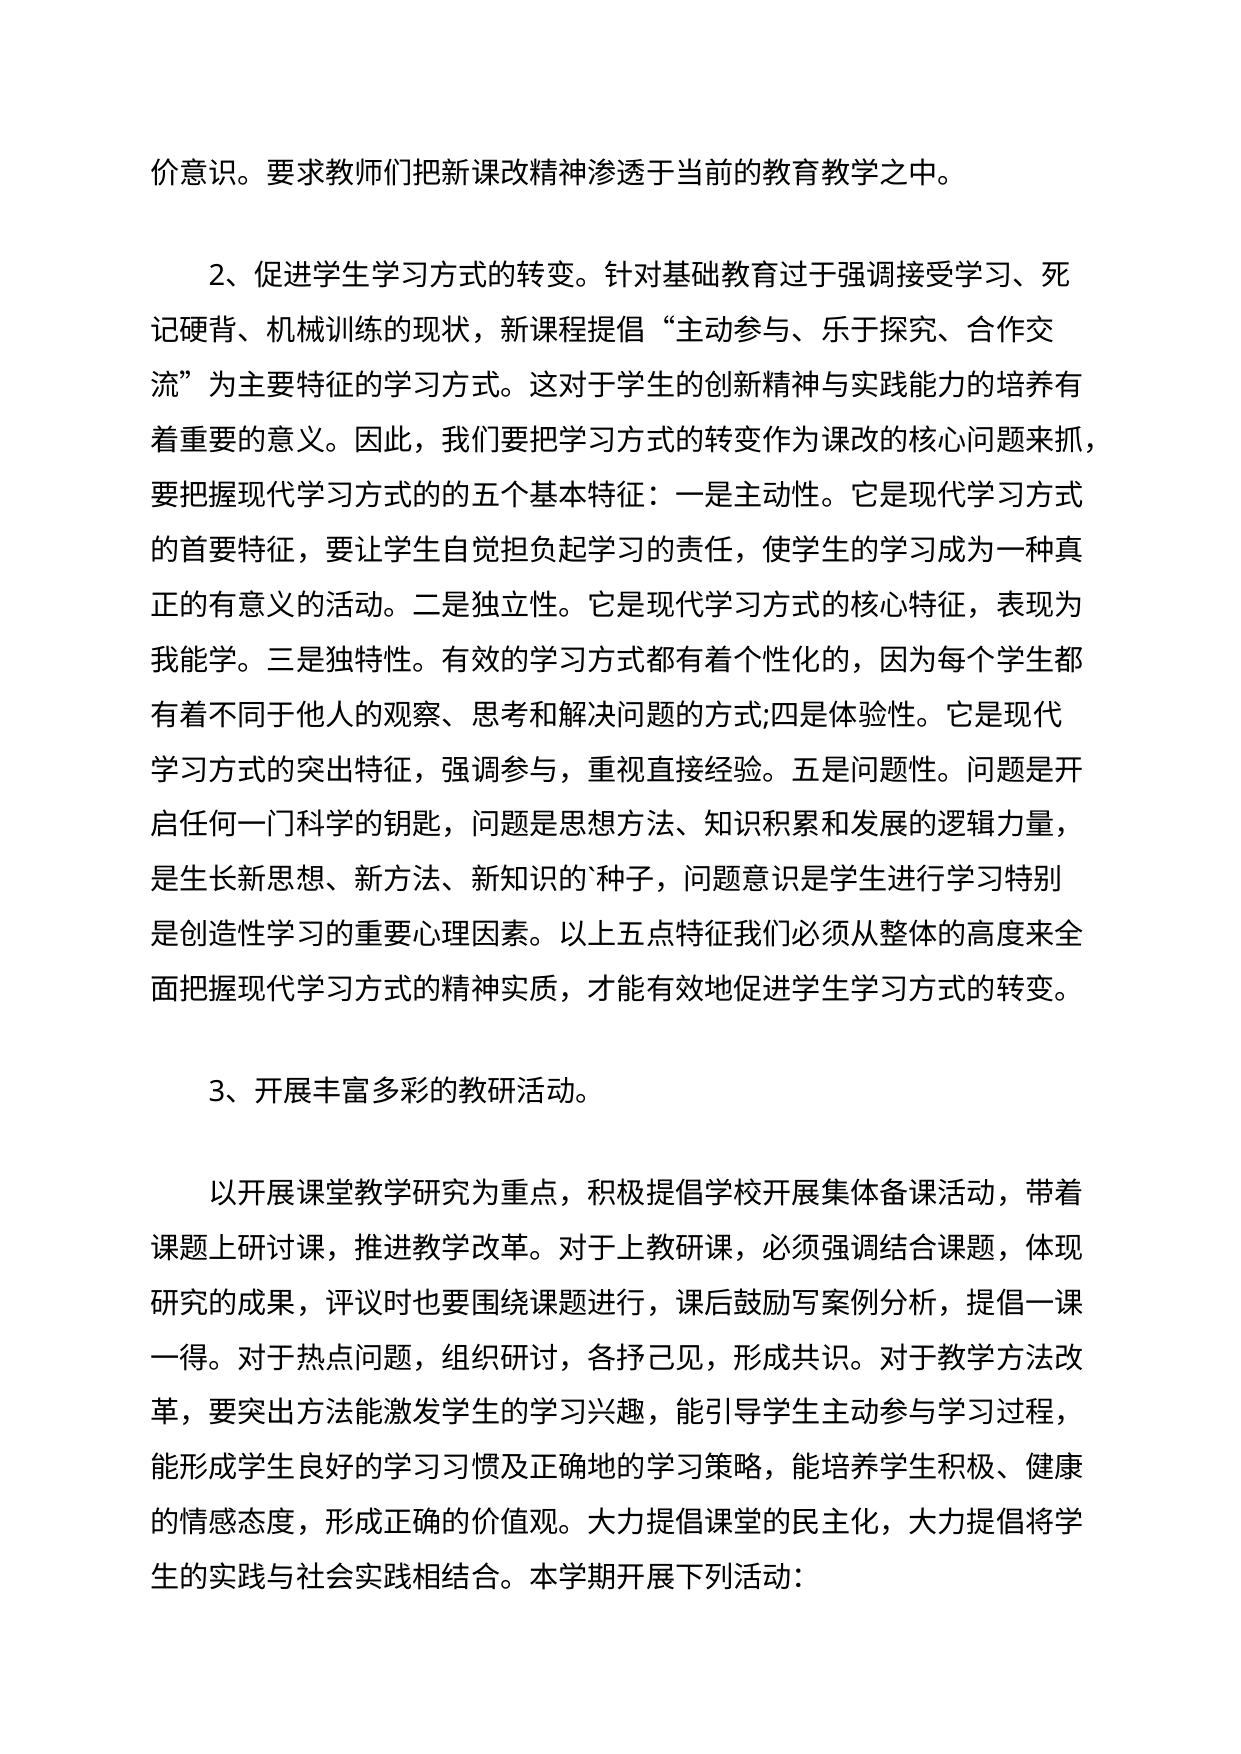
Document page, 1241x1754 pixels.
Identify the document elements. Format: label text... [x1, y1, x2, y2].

text 以开展课堂教学研究为重点，积极提倡学校开展集体备课活动，带着课题上研讨课，推进教学改革。对于上教研课，必须强调结合课题，体现研究的成果，评议时也要围绕课题进行，课后鼓励写案例分析，提倡一课一得。对于热点问题，组织研讨，各抒己见，形成共识。对于教学方法改革，要突出方法能激发学生的学习兴趣，能引导学生主动参与学习过程，能形成学生良好的学习习惯及正确地的学习策略，能培养学生积极、健康的情感态度，形成正确的价值观。大力提倡课堂的民主化，大力提倡将学生的实践与社会实践相结合。本学期开展下列活动： [150, 1169, 1090, 1596]
text 3、开展丰富多彩的教研活动。 [150, 1067, 1090, 1110]
text 2、促进学生学习方式的转变。针对基础教育过于强调接受学习、死记硬背、机械训练的现状，新课程提倡“主动参与、乐于探究、合作交流”为主要特征的学习方式。这对于学生的创新精神与实践能力的培养有着重要的意义。因此，我们要把学习方式的转变作为课改的核心问题来抓，要把握现代学习方式的的五个基本特征：一是主动性。它是现代学习方式的首要特征，要让学生自觉担负起学习的责任，使学生的学习成为一种真正的有意义的活动。二是独立性。它是现代学习方式的核心特征，表现为我能学。三是独特性。有效的学习方式都有着个性化的，因为每个学生都有着不同于他人的观察、思考和解决问题的方式;四是体验性。它是现代学习方式的突出特征，强调参与，重视直接经验。五是问题性。问题是开启任何一门科学的钥匙，问题是思想方法、知识积累和发展的逻辑力量，是生长新思想、新方法、新知识的`种子，问题意识是学生进行学习特别是创造性学习的重要心理因素。以上五点特征我们必须从整体的高度来全面把握现代学习方式的精神实质，才能有效地促进学生学习方式的转变。 [150, 252, 1090, 1008]
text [150, 150, 1090, 192]
